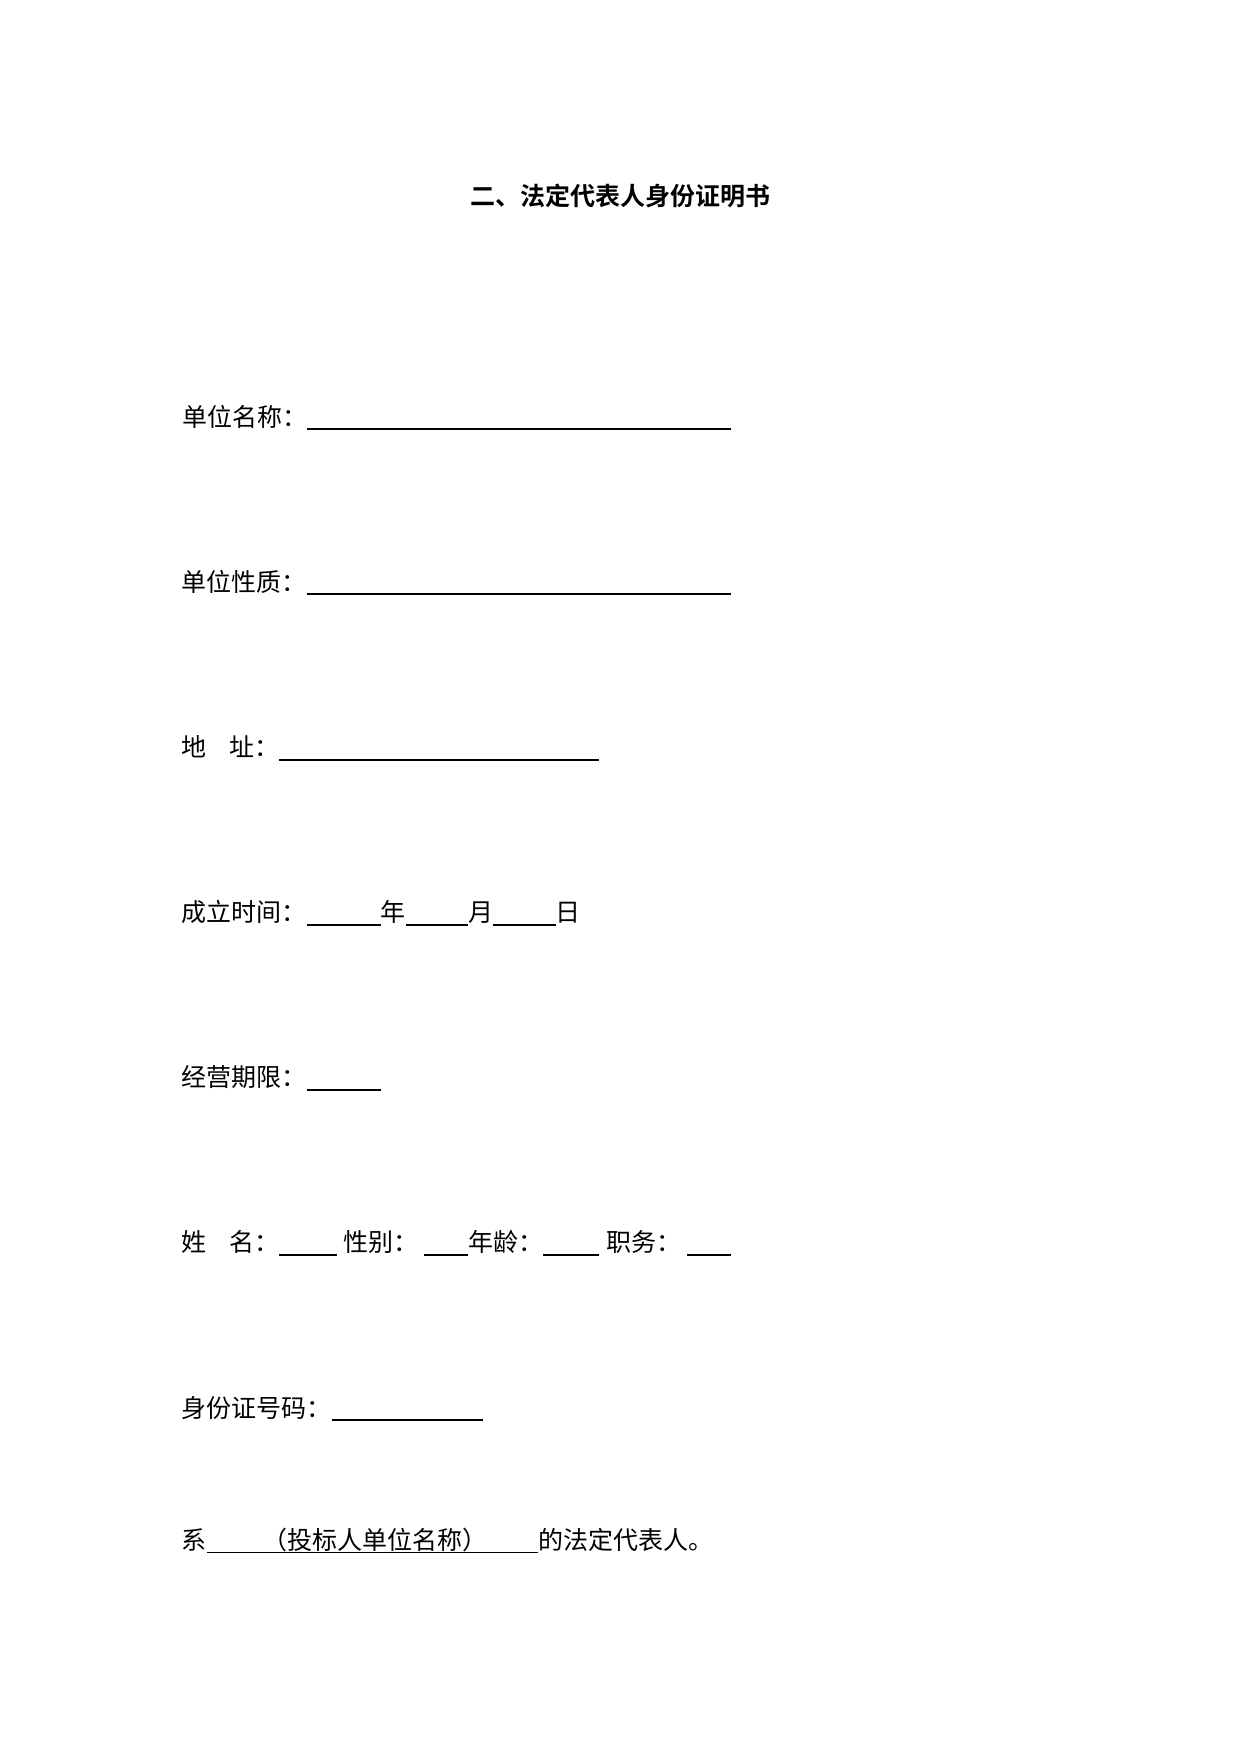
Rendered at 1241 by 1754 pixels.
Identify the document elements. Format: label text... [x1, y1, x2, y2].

text 地 址： [118, 713, 1122, 778]
text 经营期限： [118, 1043, 1122, 1108]
text 单位性质： [118, 548, 1122, 613]
subtitle 二、法定代表人身份证明书 [118, 162, 1122, 227]
text 单位名称： [118, 383, 1122, 448]
text 系 （投标人单位名称） 的法定代表人。 [118, 1506, 1122, 1571]
text 姓 名： 性别： 年龄： 职务： [118, 1208, 1122, 1273]
text 身份证号码： [118, 1374, 1122, 1439]
text 成立时间： 年 月 日 [118, 878, 1122, 943]
